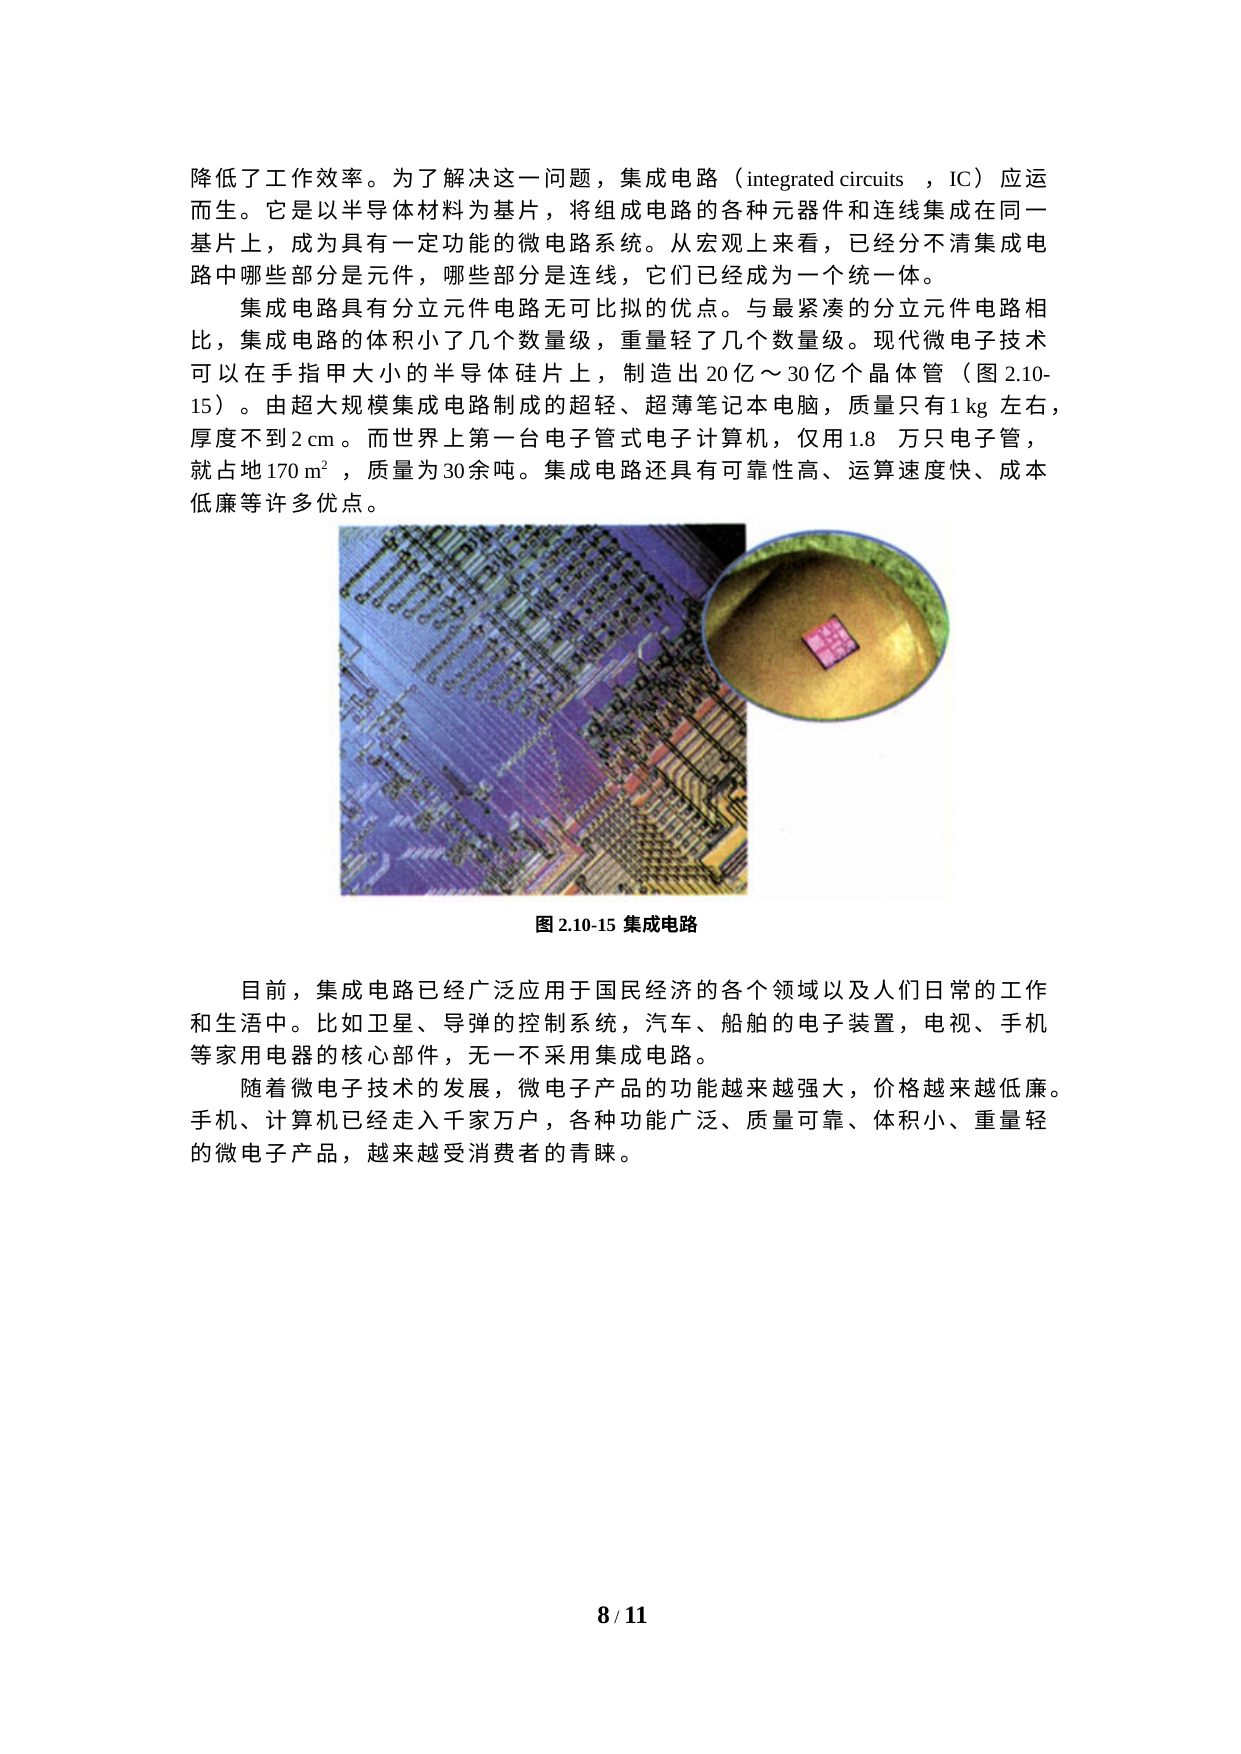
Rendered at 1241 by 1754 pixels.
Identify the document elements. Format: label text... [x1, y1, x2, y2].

picture [329, 517, 955, 902]
text 集成电路具有分立元件电路无可比拟的优点。与最紧凑的分立元件电路相比，集成电路的体积小了几个数量级，重量轻了几个数量级。现代微电子技术可以在手指甲大小的半导体硅片上，制造出20亿～30亿个晶体管（图2.10-15）。由超大规模集成电路制成的超轻、超薄笔记本电脑，质量只有1 kg左右，厚度不到2 cm。而世界上第一台电子管式电子计算机，仅用1.8万只电子管，就占地170 m2，质量为30余吨。集成电路还具有可靠性高、运算速度快、成本低廉等许多优点。 [190, 290, 1050, 518]
text 随着微电子技术的发展，微电子产品的功能越来越强大，价格越来越低廉。手机、计算机已经走入千家万户，各种功能广泛、质量可靠、体积小、重量轻的微电子产品，越来越受消费者的青睐。 [190, 1070, 1050, 1168]
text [190, 160, 1050, 290]
text 目前，集成电路已经广泛应用于国民经济的各个领域以及人们日常的工作和生浯中。比如卫星、导弹的控制系统，汽车、船舶的电子装置，电视、手机等家用电器的核心部件，无一不采用集成电路。 [190, 973, 1050, 1070]
